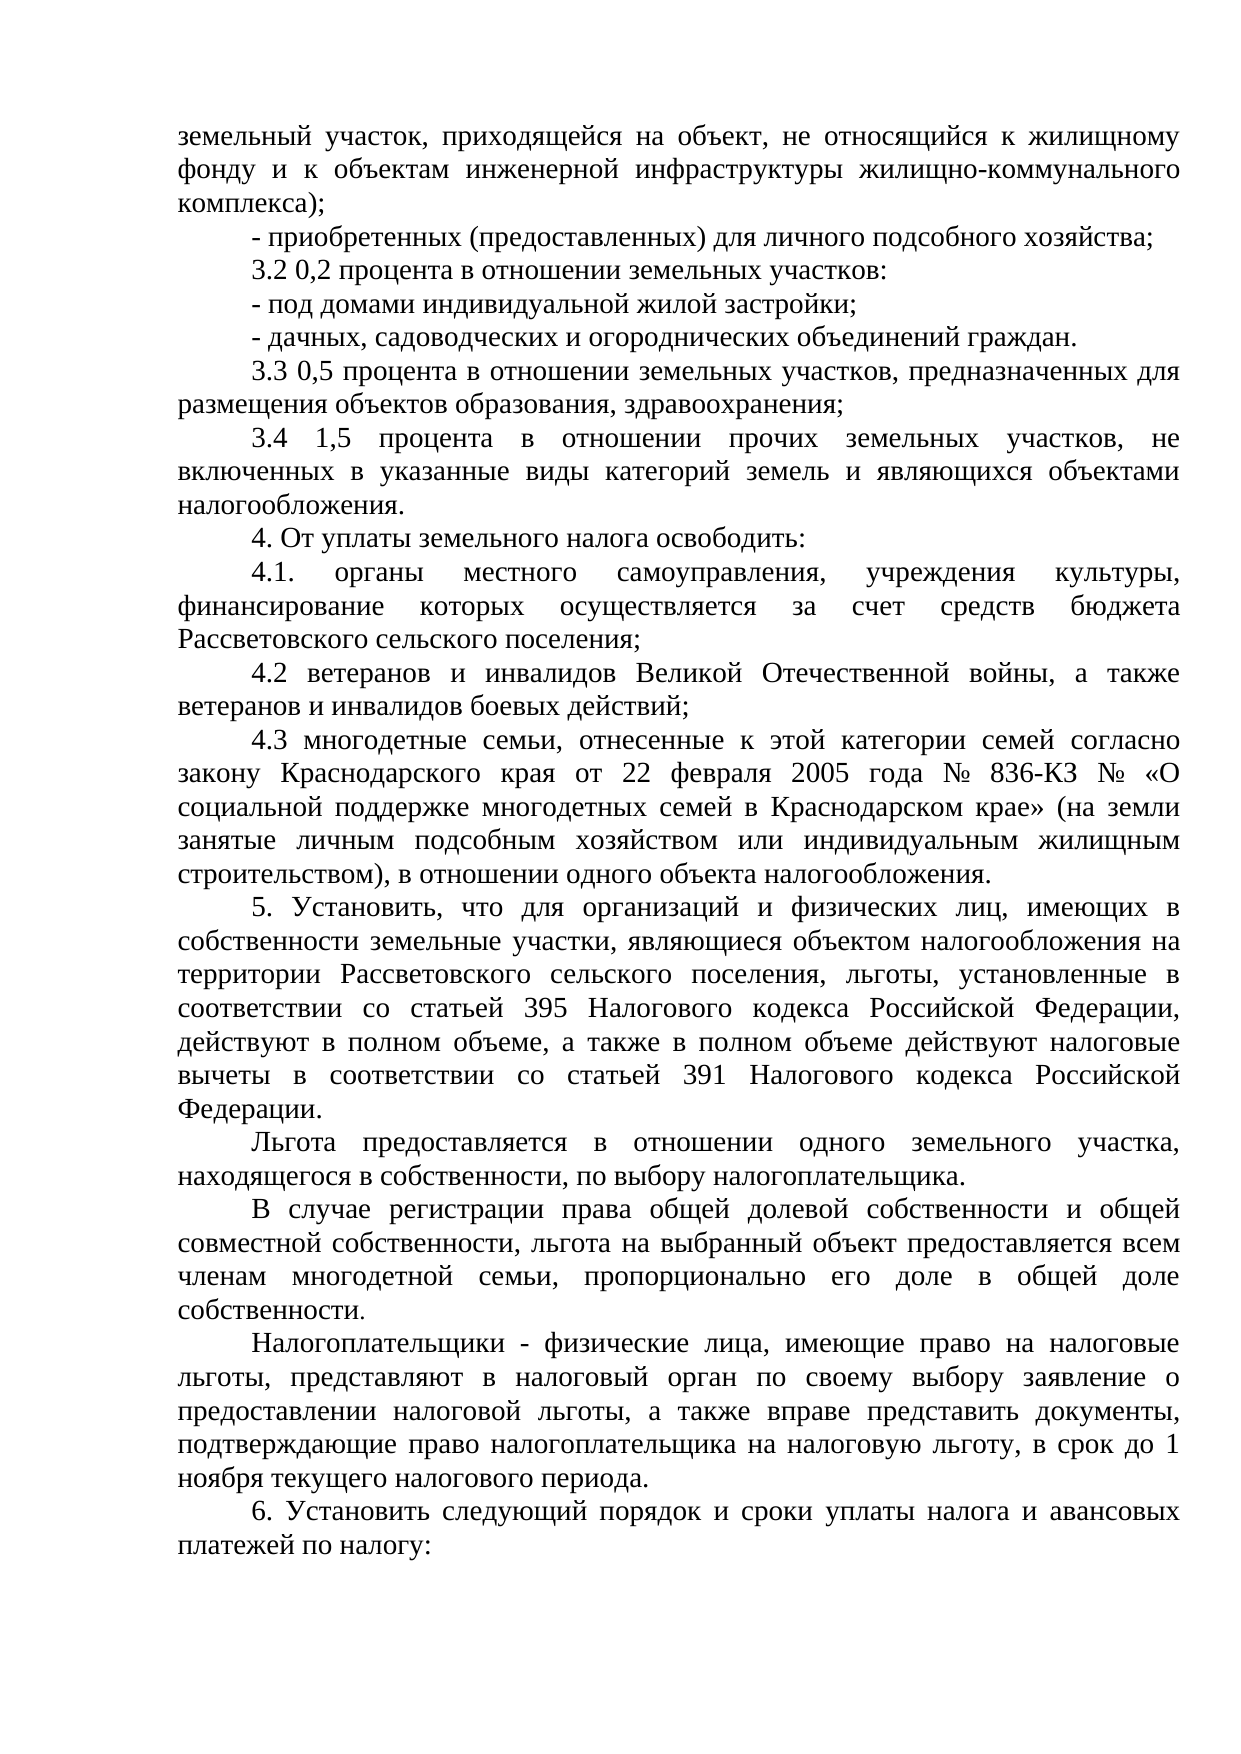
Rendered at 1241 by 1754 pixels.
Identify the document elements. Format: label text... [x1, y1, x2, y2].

text Льгота предоставляется в отношении одного земельного участка, находящегося в собственности, по выбору налогоплательщика. [177, 1124, 1181, 1191]
text 3.3 0,5 процента в отношении земельных участков, предназначенных для размещения объектов образования, здравоохранения; [177, 353, 1181, 420]
text 3.2 0,2 процента в отношении земельных участков: [177, 252, 1181, 286]
text 4.3 многодетные семьи, отнесенные к этой категории семей согласно закону Краснодарского края от 22 февраля 2005 года № 836-КЗ № «О социальной поддержке многодетных семей в Краснодарском крае» (на земли занятые личным подсобным хозяйством или индивидуальным жилищным строительством), в отношении одного объекта налогообложения. [177, 722, 1181, 889]
text 4. От уплаты земельного налога освободить: [177, 521, 1181, 554]
text - приобретенных (предоставленных) для личного подсобного хозяйства; [177, 219, 1181, 252]
text 6. Установить следующий порядок и сроки уплаты налога и авансовых платежей по налогу: [177, 1493, 1181, 1560]
text 5. Установить, что для организаций и физических лиц, имеющих в собственности земельные участки, являющиеся объектом налогообложения на территории Рассветовского сельского поселения, льготы, установленные в соответствии со статьей 395 Налогового кодекса Российской Федерации, действуют в полном объеме, а также в полном объеме действуют налоговые вычеты в соответствии со статьей 391 Налогового кодекса Российской Федерации. [177, 889, 1181, 1124]
text 4.2 ветеранов и инвалидов Великой Отечественной войны, а также ветеранов и инвалидов боевых действий; [177, 655, 1181, 722]
text 4.1. органы местного самоуправления, учреждения культуры, финансирование которых осуществляется за счет средств бюджета Рассветовского сельского поселения; [177, 554, 1181, 655]
text - под домами индивидуальной жилой застройки; [177, 286, 1181, 319]
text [177, 118, 1181, 219]
text В случае регистрации права общей долевой собственности и общей совместной собственности, льгота на выбранный объект предоставляется всем членам многодетной семьи, пропорционально его доле в общей доле собственности. [177, 1191, 1181, 1326]
text 3.4 1,5 процента в отношении прочих земельных участков, не включенных в указанные виды категорий земель и являющихся объектами налогообложения. [177, 420, 1181, 521]
text Налогоплательщики - физические лица, имеющие право на налоговые льготы, представляют в налоговый орган по своему выбору заявление о предоставлении налоговой льготы, а также вправе представить документы, подтверждающие право налогоплательщика на налоговую льготу, в срок до 1 ноября текущего налогового периода. [177, 1326, 1181, 1493]
text - дачных, садоводческих и огороднических объединений граждан. [177, 319, 1181, 353]
